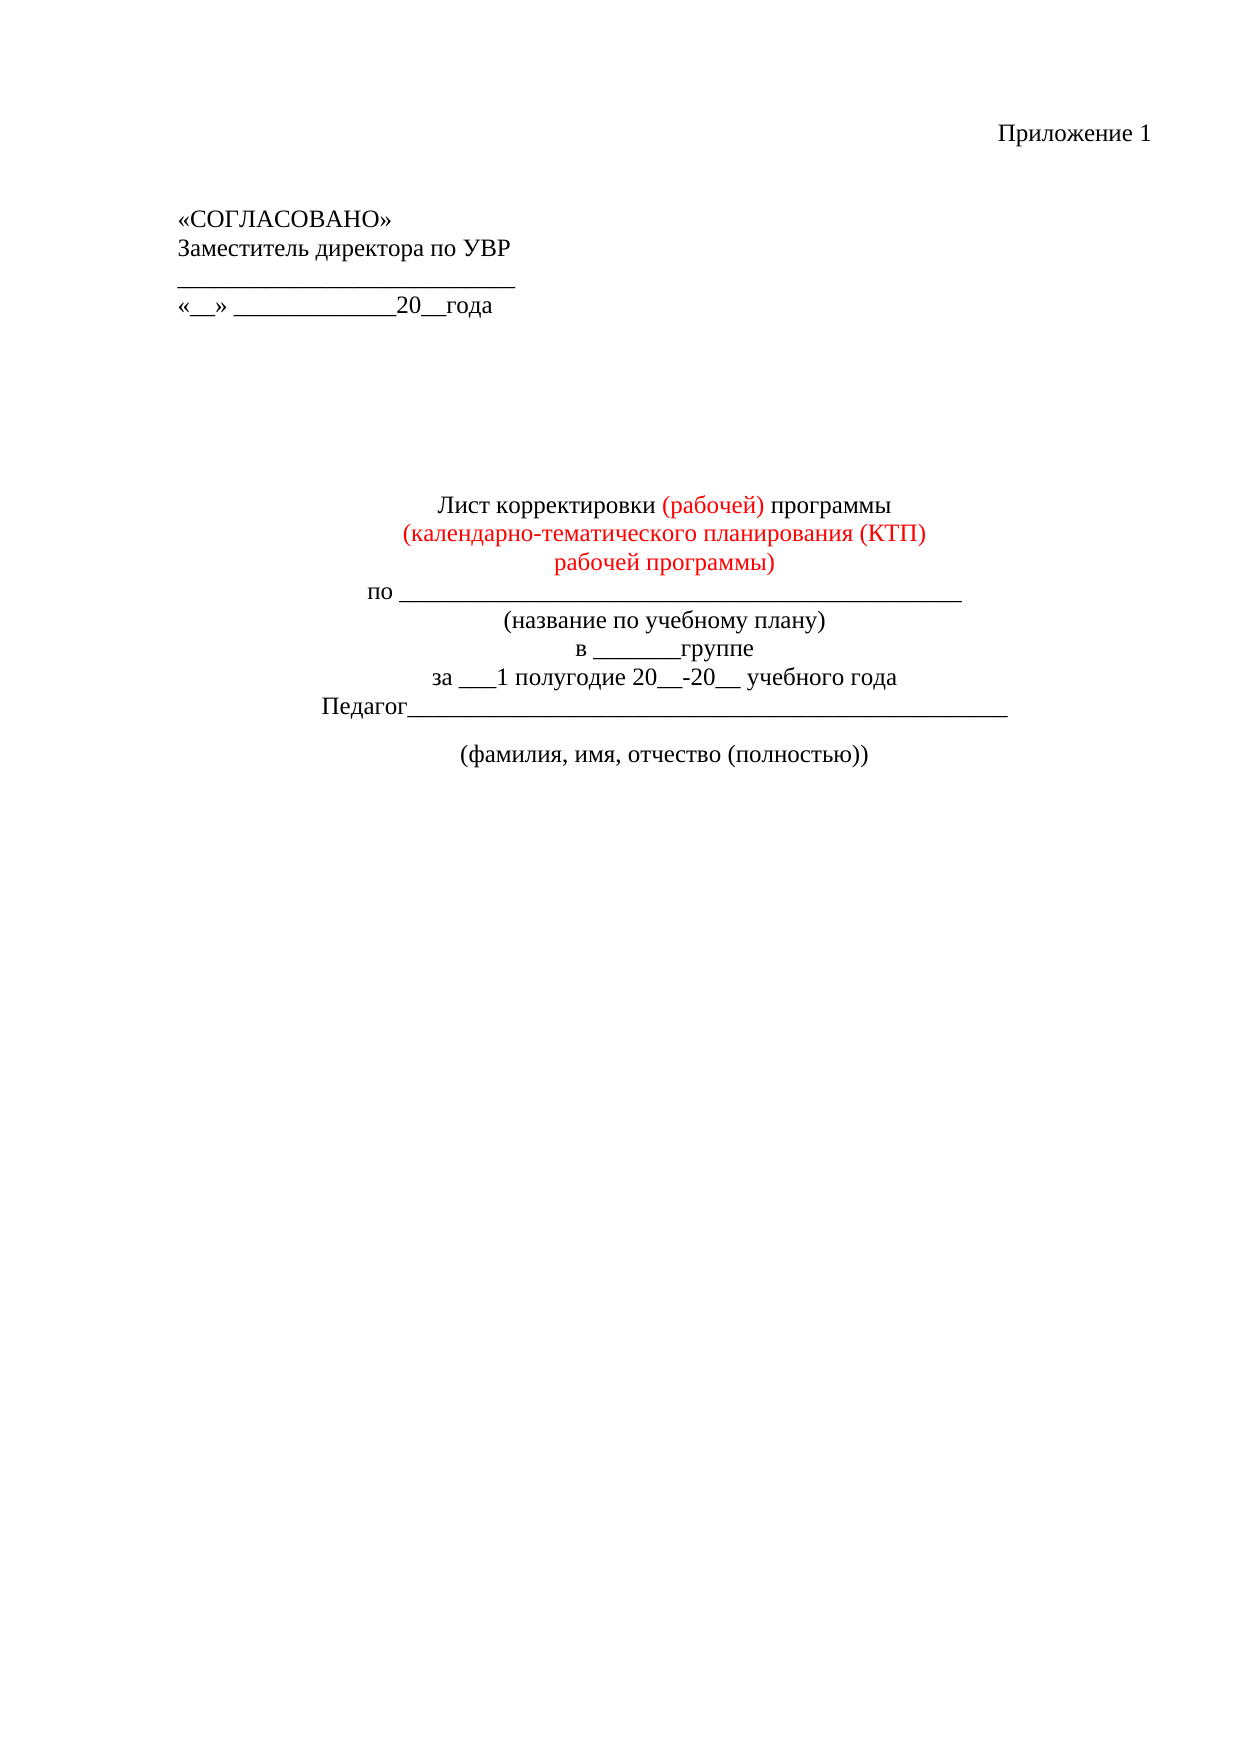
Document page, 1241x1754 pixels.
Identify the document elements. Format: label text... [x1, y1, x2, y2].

text ___________________________ [177, 262, 1152, 291]
text за ___1 полугодие 20__-20__ учебного года [177, 662, 1152, 691]
text рабочей программы) [177, 547, 1152, 576]
text Педагог________________________________________________ [177, 691, 1152, 720]
text в _______группе [177, 633, 1152, 662]
text (фамилия, имя, отчество (полностью)) [177, 739, 1152, 767]
text Лист корректировки (рабочей) программы [177, 490, 1152, 518]
text «__» _____________20__года [177, 291, 1152, 319]
text (календарно-тематического планирования (КТП) [177, 518, 1152, 547]
text Приложение 1 [177, 118, 1152, 147]
text Заместитель директора по УВР [177, 233, 1152, 262]
text (название по учебному плану) [177, 605, 1152, 633]
text по _____________________________________________ [177, 576, 1152, 605]
text «СОГЛАСОВАНО» [177, 204, 1152, 233]
